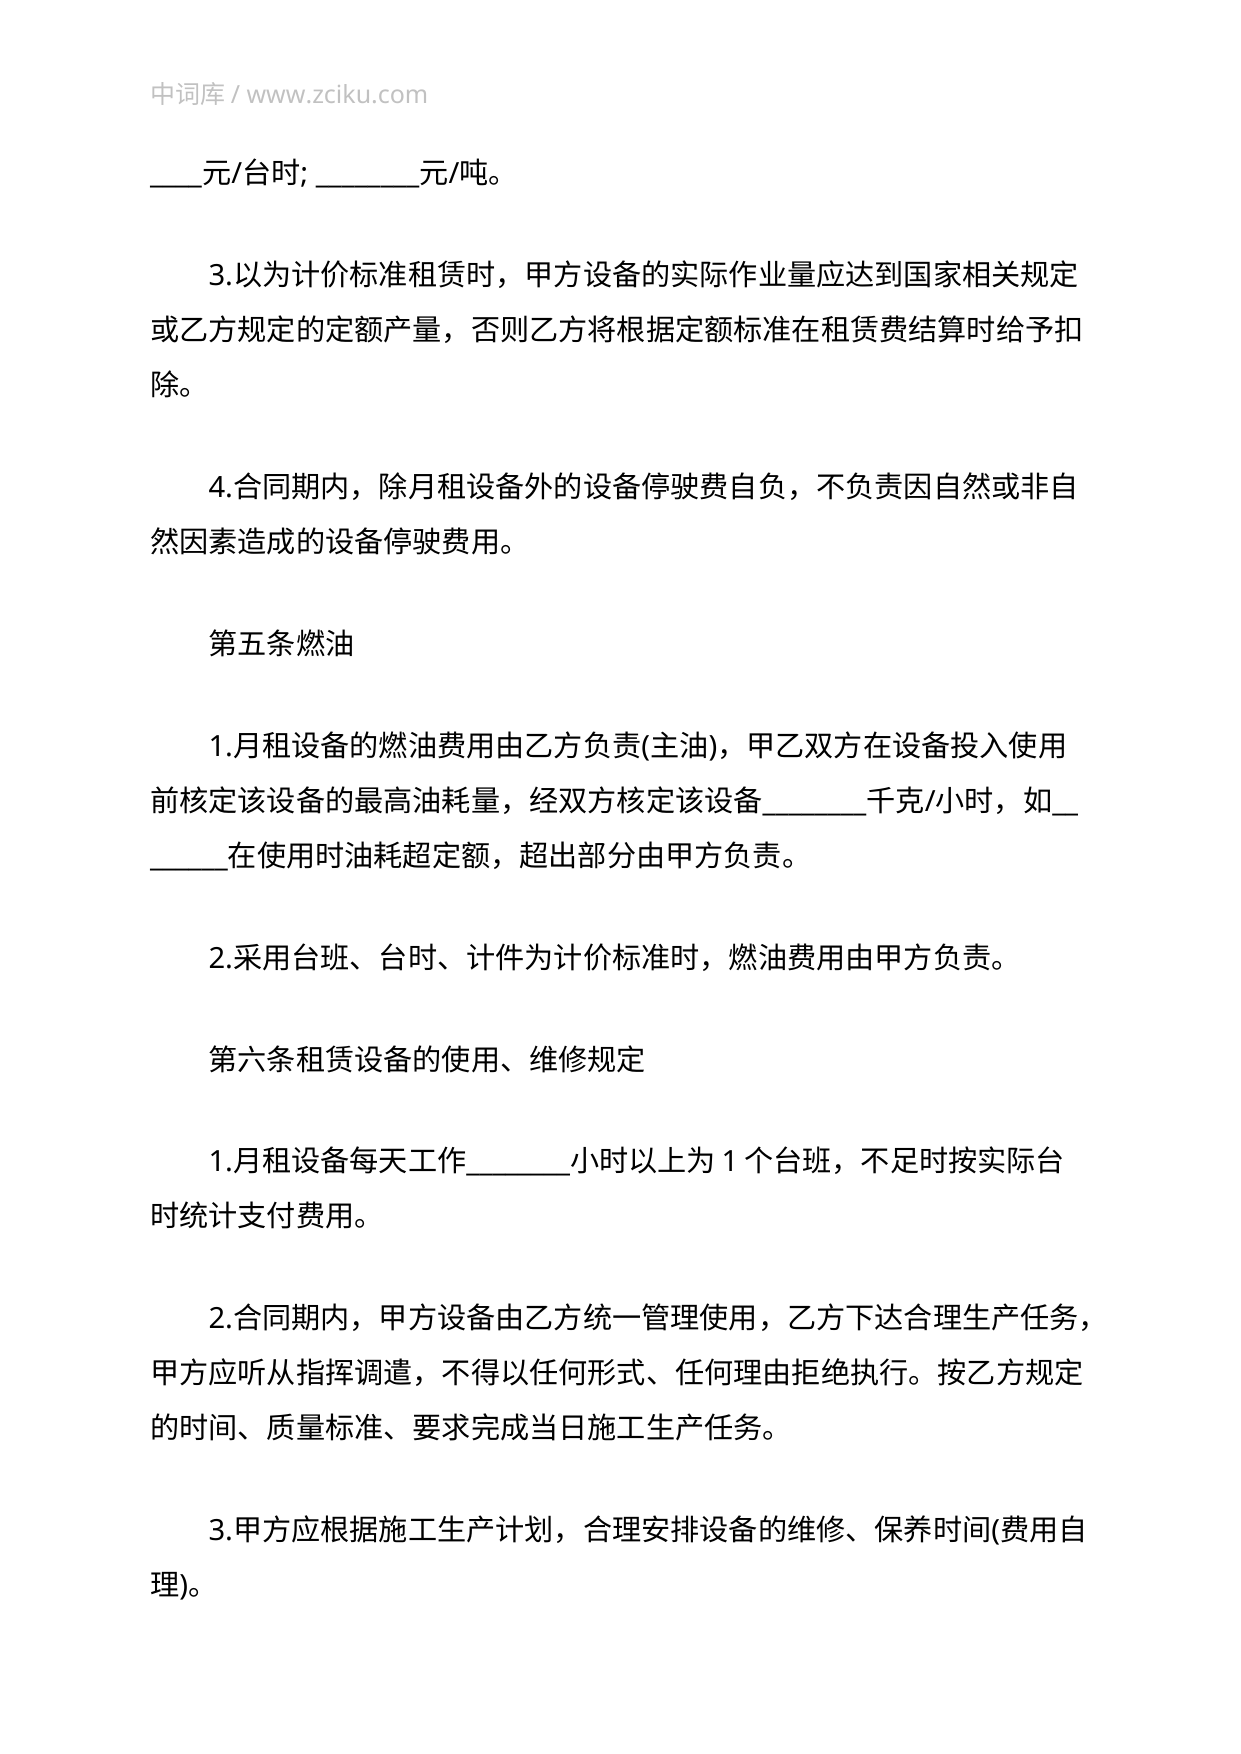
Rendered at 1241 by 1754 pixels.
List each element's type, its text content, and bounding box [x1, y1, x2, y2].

text 2.采用台班、台时、计件为计价标准时，燃油费用由甲方负责。 [150, 934, 1090, 977]
text 4.合同期内，除月租设备外的设备停驶费自负，不负责因自然或非自然因素造成的设备停驶费用。 [150, 464, 1090, 561]
text 2.合同期内，甲方设备由乙方统一管理使用，乙方下达合理生产任务，甲方应听从指挥调遣，不得以任何形式、任何理由拒绝执行。按乙方规定的时间、质量标准、要求完成当日施工生产任务。 [150, 1295, 1090, 1447]
text 第六条租赁设备的使用、维修规定 [150, 1036, 1090, 1078]
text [150, 150, 1090, 192]
text 3.以为计价标准租赁时，甲方设备的实际作业量应达到国家相关规定或乙方规定的定额产量，否则乙方将根据定额标准在租赁费结算时给予扣除。 [150, 252, 1090, 404]
text 1.月租设备每天工作________小时以上为1个台班，不足时按实际台时统计支付费用。 [150, 1138, 1090, 1235]
text 1.月租设备的燃油费用由乙方负责(主油)，甲乙双方在设备投入使用前核定该设备的最高油耗量，经双方核定该设备________千克/小时，如________在使用时油耗超定额，超出部分由甲方负责。 [150, 722, 1090, 874]
text 3.甲方应根据施工生产计划，合理安排设备的维修、保养时间(费用自理)。 [150, 1506, 1090, 1604]
text 第五条燃油 [150, 620, 1090, 663]
